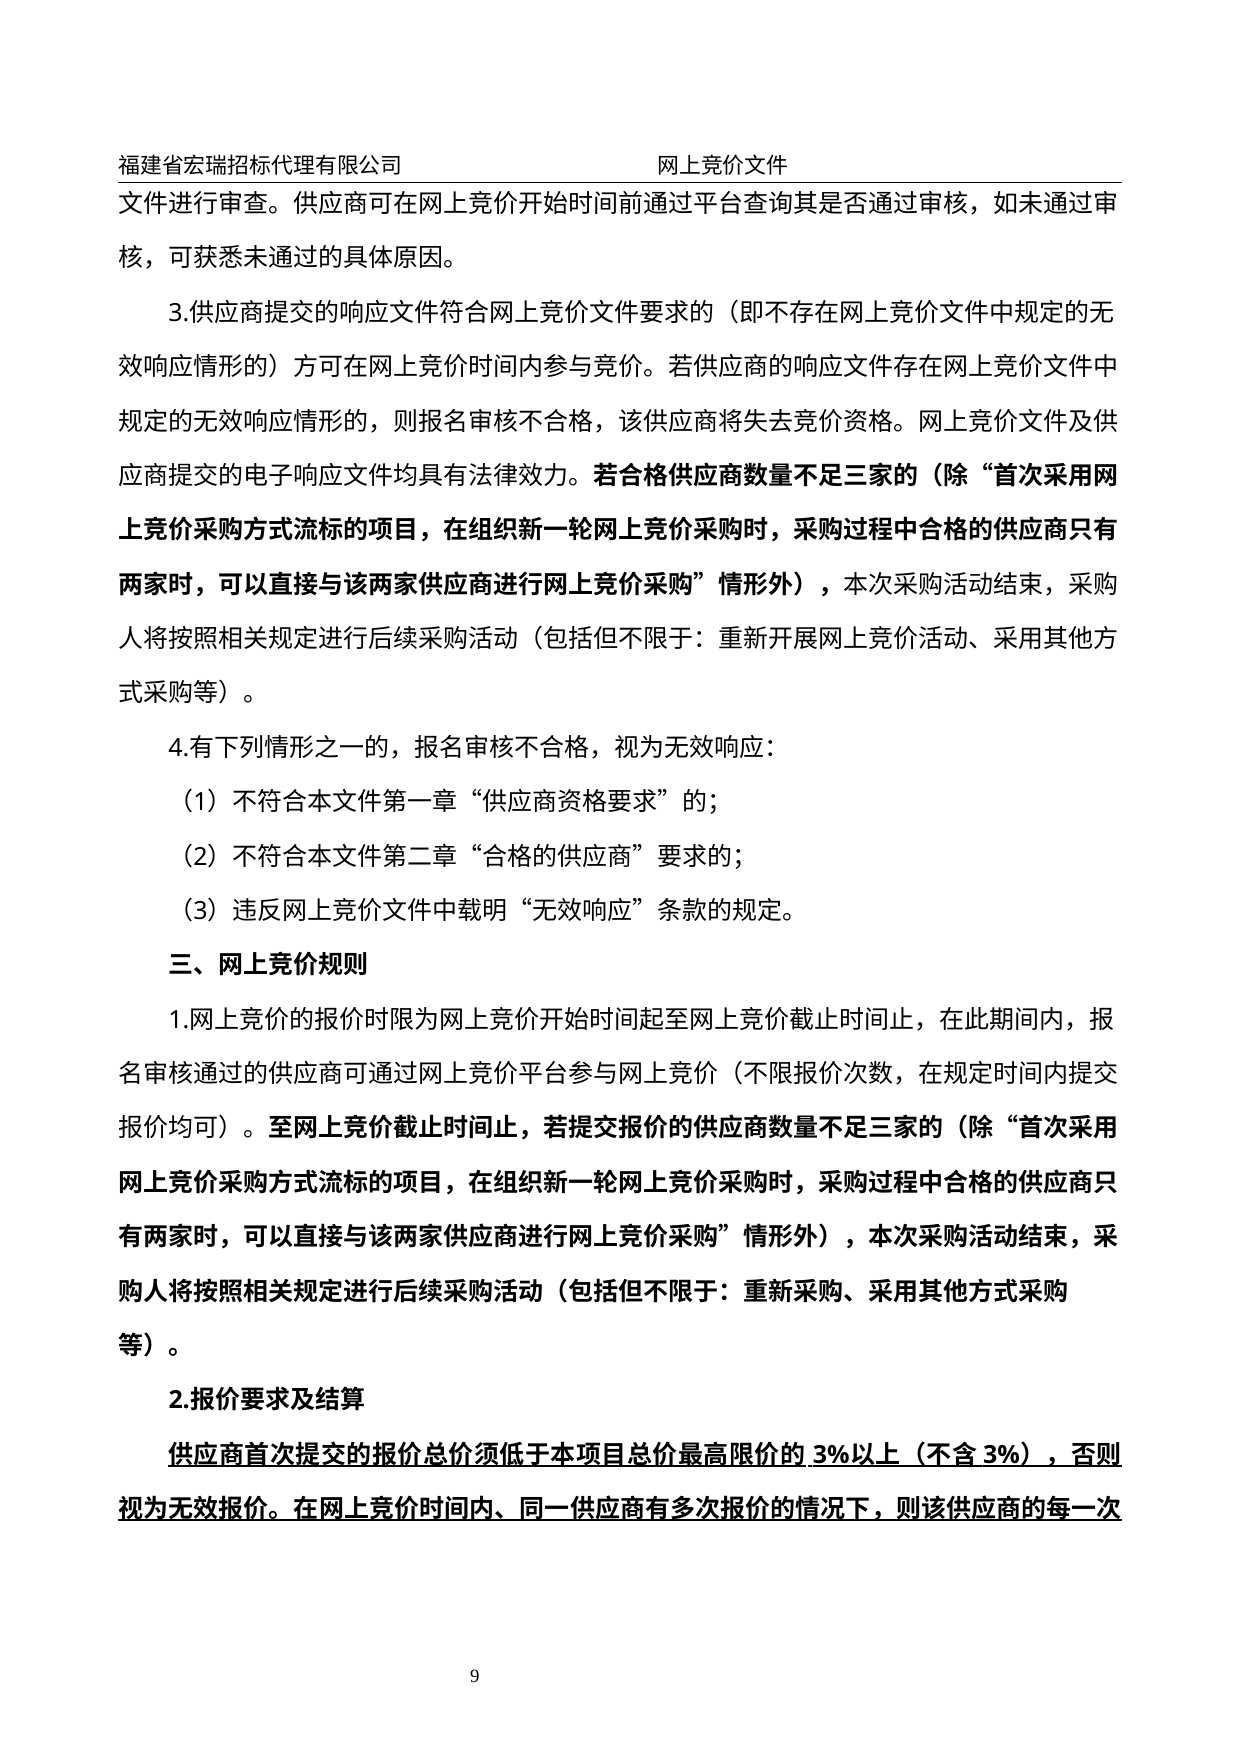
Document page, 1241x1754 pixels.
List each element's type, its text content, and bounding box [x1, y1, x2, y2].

text 2.报价要求及结算 [118, 1380, 1122, 1416]
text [118, 183, 1122, 274]
text 4.有下列情形之一的，报名审核不合格，视为无效响应： [118, 727, 1122, 763]
text 3.供应商提交的响应文件符合网上竞价文件要求的（即不存在网上竞价文件中规定的无效响应情形的）方可在网上竞价时间内参与竞价。若供应商的响应文件存在网上竞价文件中规定的无效响应情形的，则报名审核不合格，该供应商将失去竞价资格。网上竞价文件及供应商提交的电子响应文件均具有法律效力。若合格供应商数量不足三家的（除“首次采用网上竞价采购方式流标的项目，在组织新一轮网上竞价采购时，采购过程中合格的供应商只有两家时，可以直接与该两家供应商进行网上竞价采购”情形外），本次采购活动结束，采购人将按照相关规定进行后续采购活动（包括但不限于：重新开展网上竞价活动、采用其他方式采购等）。 [118, 292, 1122, 709]
text 三、网上竞价规则 [118, 945, 1122, 981]
text （3）违反网上竞价文件中载明“无效响应”条款的规定。 [118, 890, 1122, 927]
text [118, 1434, 1122, 1519]
text 1.网上竞价的报价时限为网上竞价开始时间起至网上竞价截止时间止，在此期间内，报名审核通过的供应商可通过网上竞价平台参与网上竞价（不限报价次数，在规定时间内提交报价均可）。至网上竞价截止时间止，若提交报价的供应商数量不足三家的（除“首次采用网上竞价采购方式流标的项目，在组织新一轮网上竞价采购时，采购过程中合格的供应商只有两家时，可以直接与该两家供应商进行网上竞价采购”情形外），本次采购活动结束，采购人将按照相关规定进行后续采购活动（包括但不限于：重新采购、采用其他方式采购等）。 [118, 999, 1122, 1362]
text （2）不符合本文件第二章“合格的供应商”要求的； [118, 836, 1122, 872]
text （1）不符合本文件第一章“供应商资格要求”的； [118, 782, 1122, 818]
